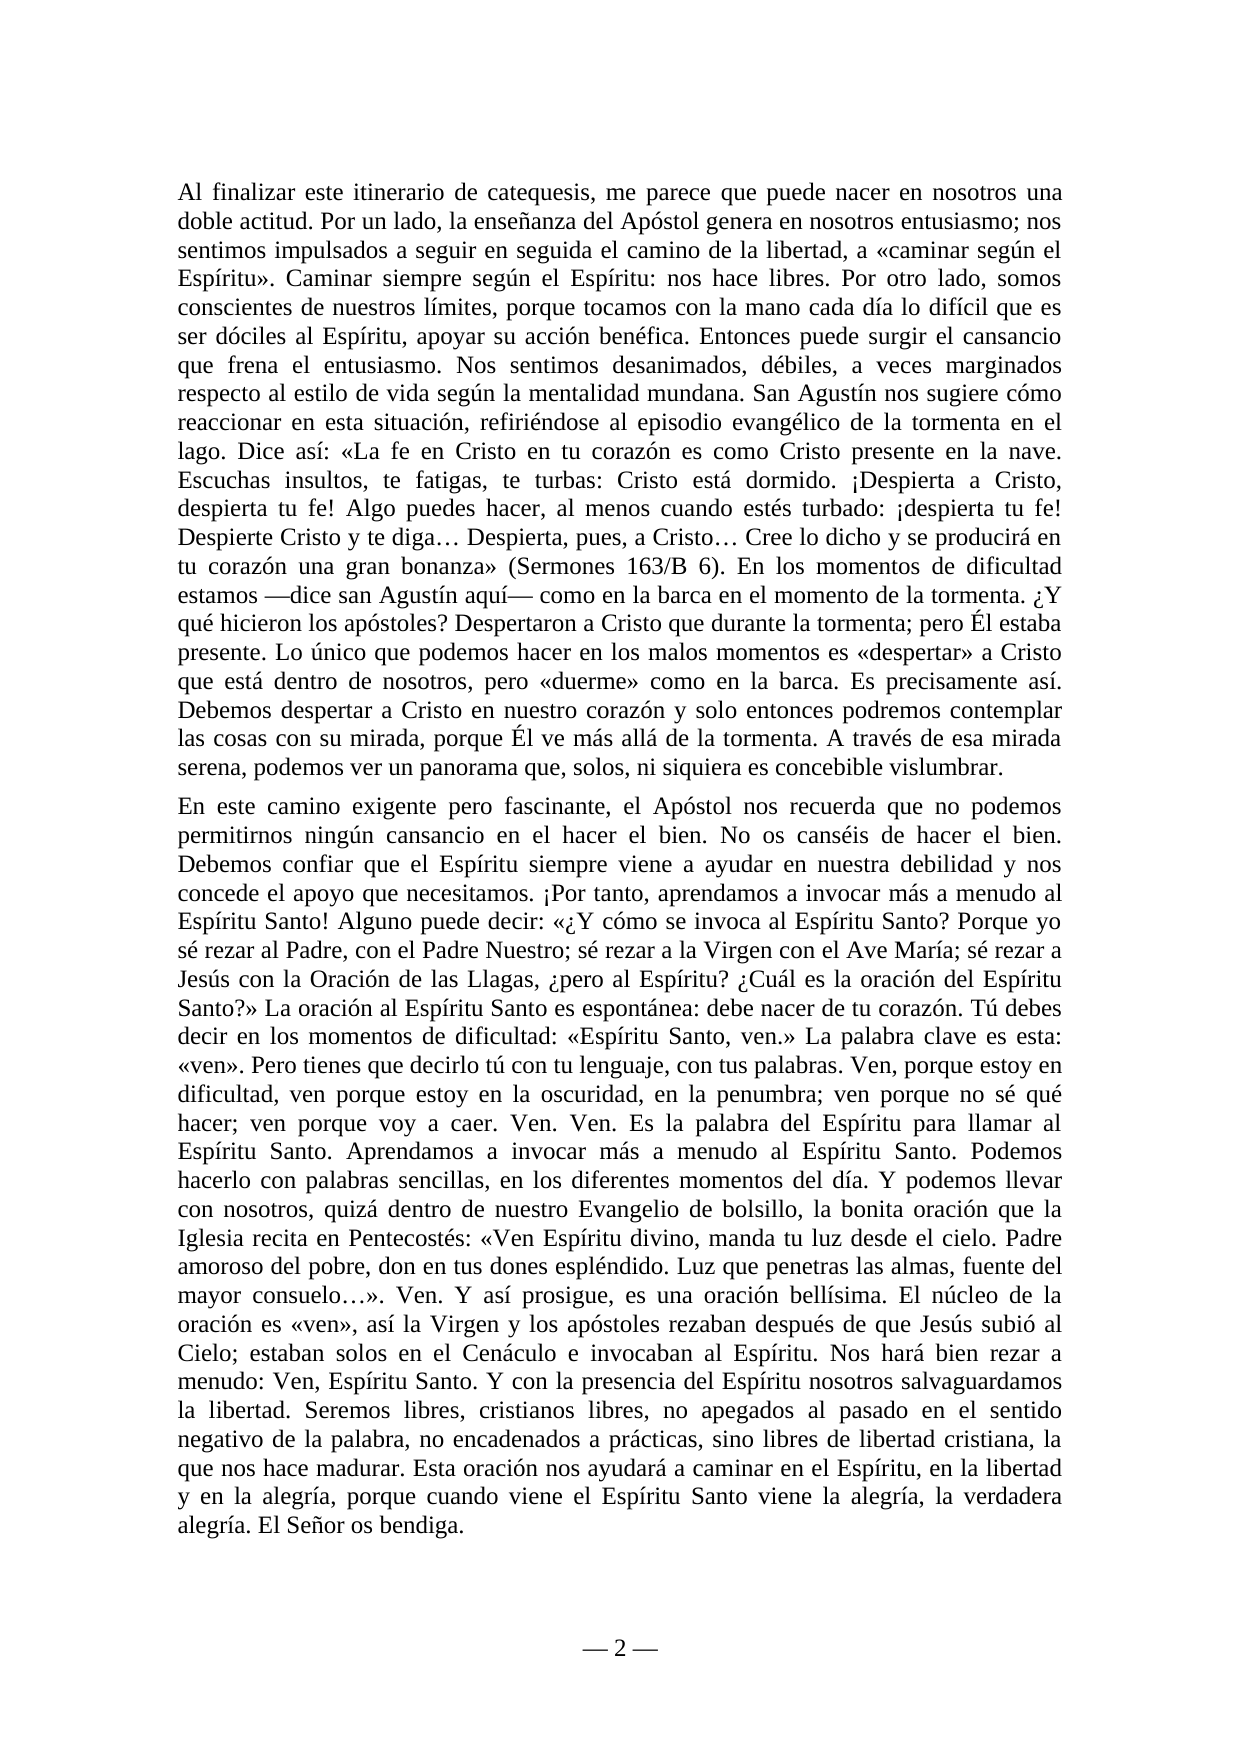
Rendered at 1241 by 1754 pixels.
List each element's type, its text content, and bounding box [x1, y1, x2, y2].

text En este camino exigente pero fascinante, el Apóstol nos recuerda que no podemos permitirnos ningún cansancio en el hacer el bien. No os canséis de hacer el bien. Debemos confiar que el Espíritu siempre viene a ayudar en nuestra debilidad y nos concede el apoyo que necesitamos. ¡Por tanto, aprendamos a invocar más a menudo al Espíritu Santo! Alguno puede decir: «¿Y cómo se invoca al Espíritu Santo? Porque yo sé rezar al Padre, con el Padre Nuestro; sé rezar a la Virgen con el Ave María; sé rezar a Jesús con la Oración de las Llagas, ¿pero al Espíritu? ¿Cuál es la oración del Espíritu Santo?» La oración al Espíritu Santo es espontánea: debe nacer de tu corazón. Tú debes decir en los momentos de dificultad: «Espíritu Santo, ven.» La palabra clave es esta: «ven». Pero tienes que decirlo tú con tu lenguaje, con tus palabras. Ven, porque estoy en dificultad, ven porque estoy en la oscuridad, en la penumbra; ven porque no sé qué hacer; ven porque voy a caer. Ven. Ven. Es la palabra del Espíritu para llamar al Espíritu Santo. Aprendamos a invocar más a menudo al Espíritu Santo. Podemos hacerlo con palabras sencillas, en los diferentes momentos del día. Y podemos llevar con nosotros, quizá dentro de nuestro Evangelio de bolsillo, la bonita oración que la Iglesia recita en Pentecostés: «Ven Espíritu divino, manda tu luz desde el cielo. Padre amoroso del pobre, don en tus dones espléndido. Luz que penetras las almas, fuente del mayor consuelo…». Ven. Y así prosigue, es una oración bellísima. El núcleo de la oración es «ven», así la Virgen y los apóstoles rezaban después de que Jesús subió al Cielo; estaban solos en el Cenáculo e invocaban al Espíritu. Nos hará bien rezar a menudo: Ven, Espíritu Santo. Y con la presencia del Espíritu nosotros salvaguardamos la libertad. Seremos libres, cristianos libres, no apegados al pasado en el sentido negativo de la palabra, no encadenados a prácticas, sino libres de libertad cristiana, la que nos hace madurar. Esta oración nos ayudará a caminar en el Espíritu, en la libertad y en la alegría, porque cuando viene el Espíritu Santo viene la alegría, la verdadera alegría. El Señor os bendiga. [177, 791, 1063, 1539]
text Al finalizar este itinerario de catequesis, me parece que puede nacer en nosotros una doble actitud. Por un lado, la enseñanza del Apóstol genera en nosotros entusiasmo; nos sentimos impulsados a seguir en seguida el camino de la libertad, a «caminar según el Espíritu». Caminar siempre según el Espíritu: nos hace libres. Por otro lado, somos conscientes de nuestros límites, porque tocamos con la mano cada día lo difícil que es ser dóciles al Espíritu, apoyar su acción benéfica. Entonces puede surgir el cansancio que frena el entusiasmo. Nos sentimos desanimados, débiles, a veces marginados respecto al estilo de vida según la mentalidad mundana. San Agustín nos sugiere cómo reaccionar en esta situación, refiriéndose al episodio evangélico de la tormenta en el lago. Dice así: «La fe en Cristo en tu corazón es como Cristo presente en la nave. Escuchas insultos, te fatigas, te turbas: Cristo está dormido. ¡Despierta a Cristo, despierta tu fe! Algo puedes hacer, al menos cuando estés turbado: ¡despierta tu fe! Despierte Cristo y te diga… Despierta, pues, a Cristo… Cree lo dicho y se producirá en tu corazón una gran bonanza» (Sermones 163/B 6). En los momentos de dificultad estamos —dice san Agustín aquí— como en la barca en el momento de la tormenta. ¿Y qué hicieron los apóstoles? Despertaron a Cristo que durante la tormenta; pero Él estaba presente. Lo único que podemos hacer en los malos momentos es «despertar» a Cristo que está dentro de nosotros, pero «duerme» como en la barca. Es precisamente así. Debemos despertar a Cristo en nuestro corazón y solo entonces podremos contemplar las cosas con su mirada, porque Él ve más allá de la tormenta. A través de esa mirada serena, podemos ver un panorama que, solos, ni siquiera es concebible vislumbrar. [177, 177, 1063, 781]
